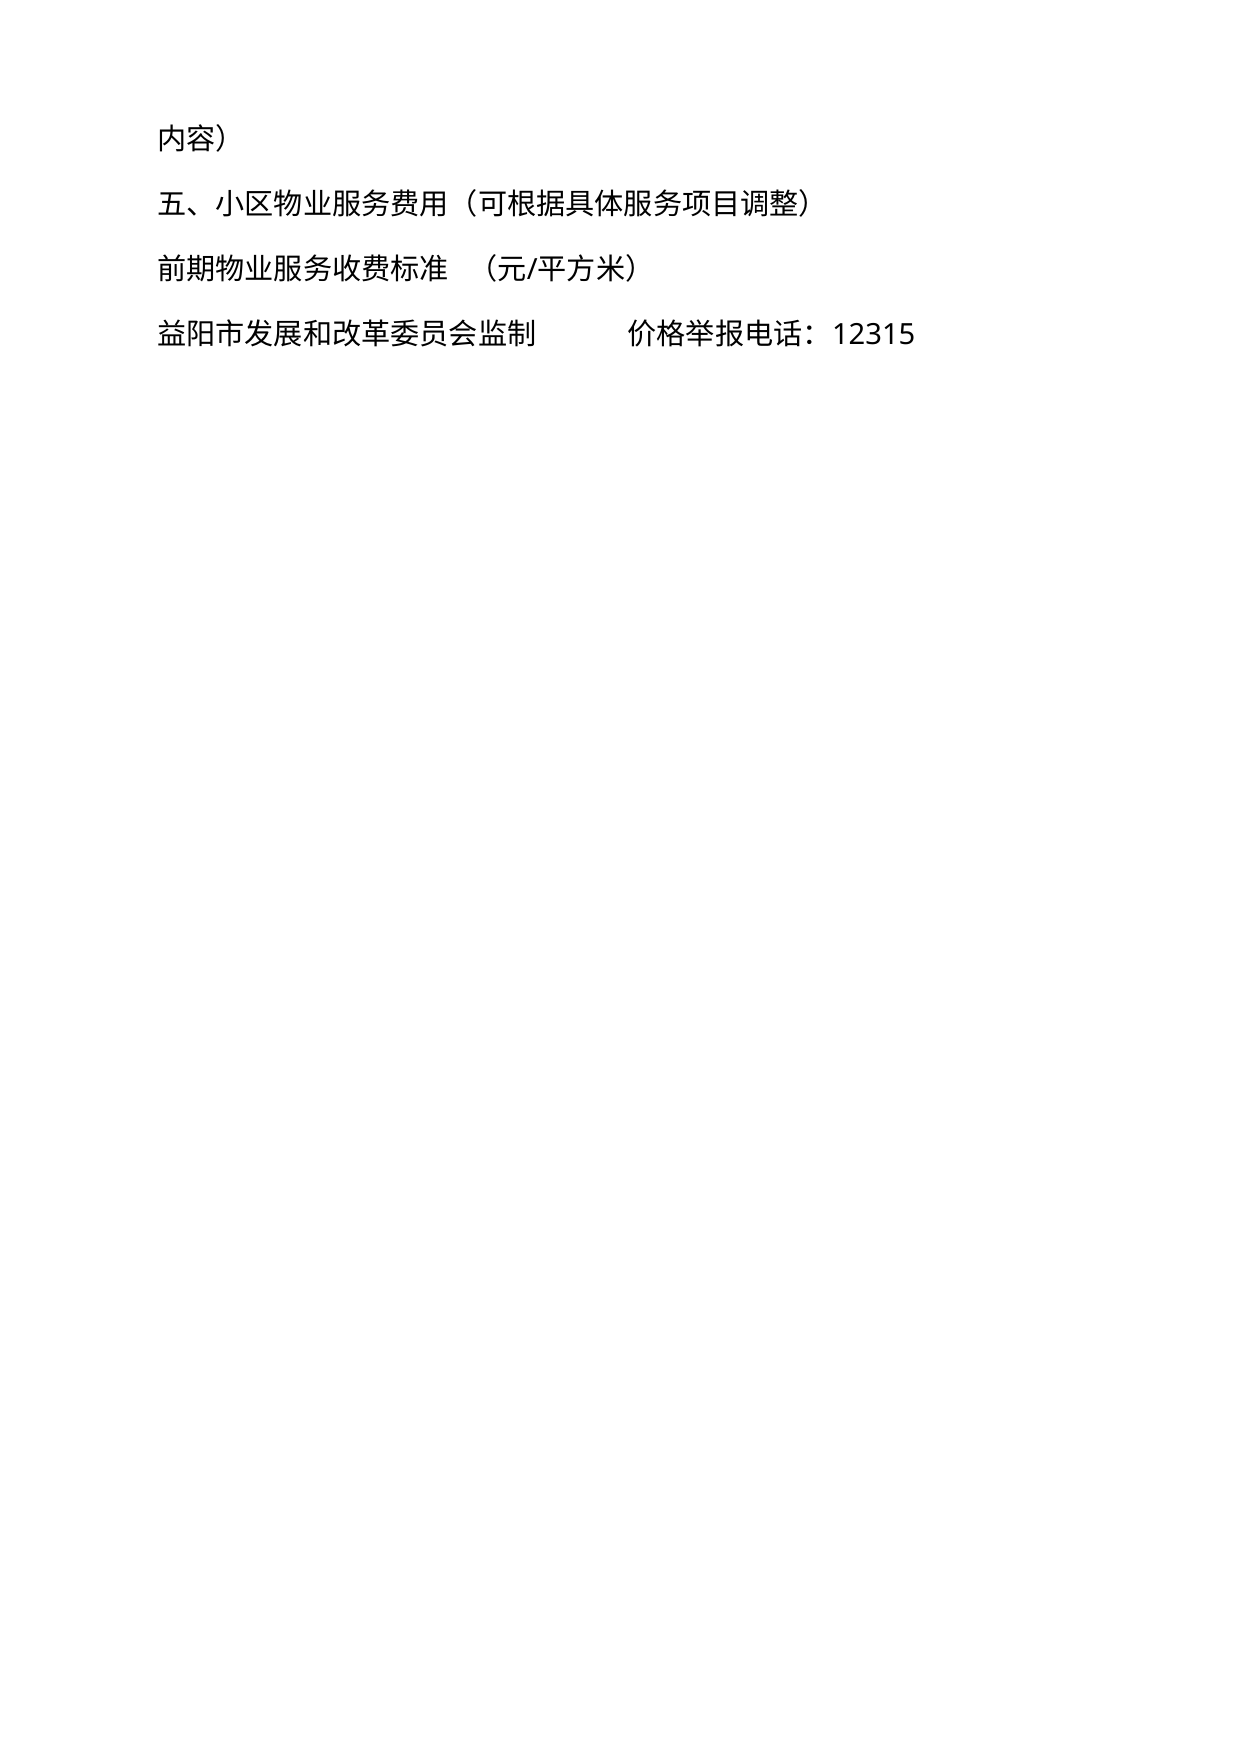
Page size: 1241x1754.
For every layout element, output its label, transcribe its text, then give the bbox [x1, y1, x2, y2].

text 前期物业服务收费标准 （元/平方米） [134, 234, 1152, 299]
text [157, 104, 1152, 169]
text 五、小区物业服务费用（可根据具体服务项目调整） [134, 169, 1152, 234]
text 益阳市发展和改革委员会监制 价格举报电话：12315 [134, 299, 1152, 364]
